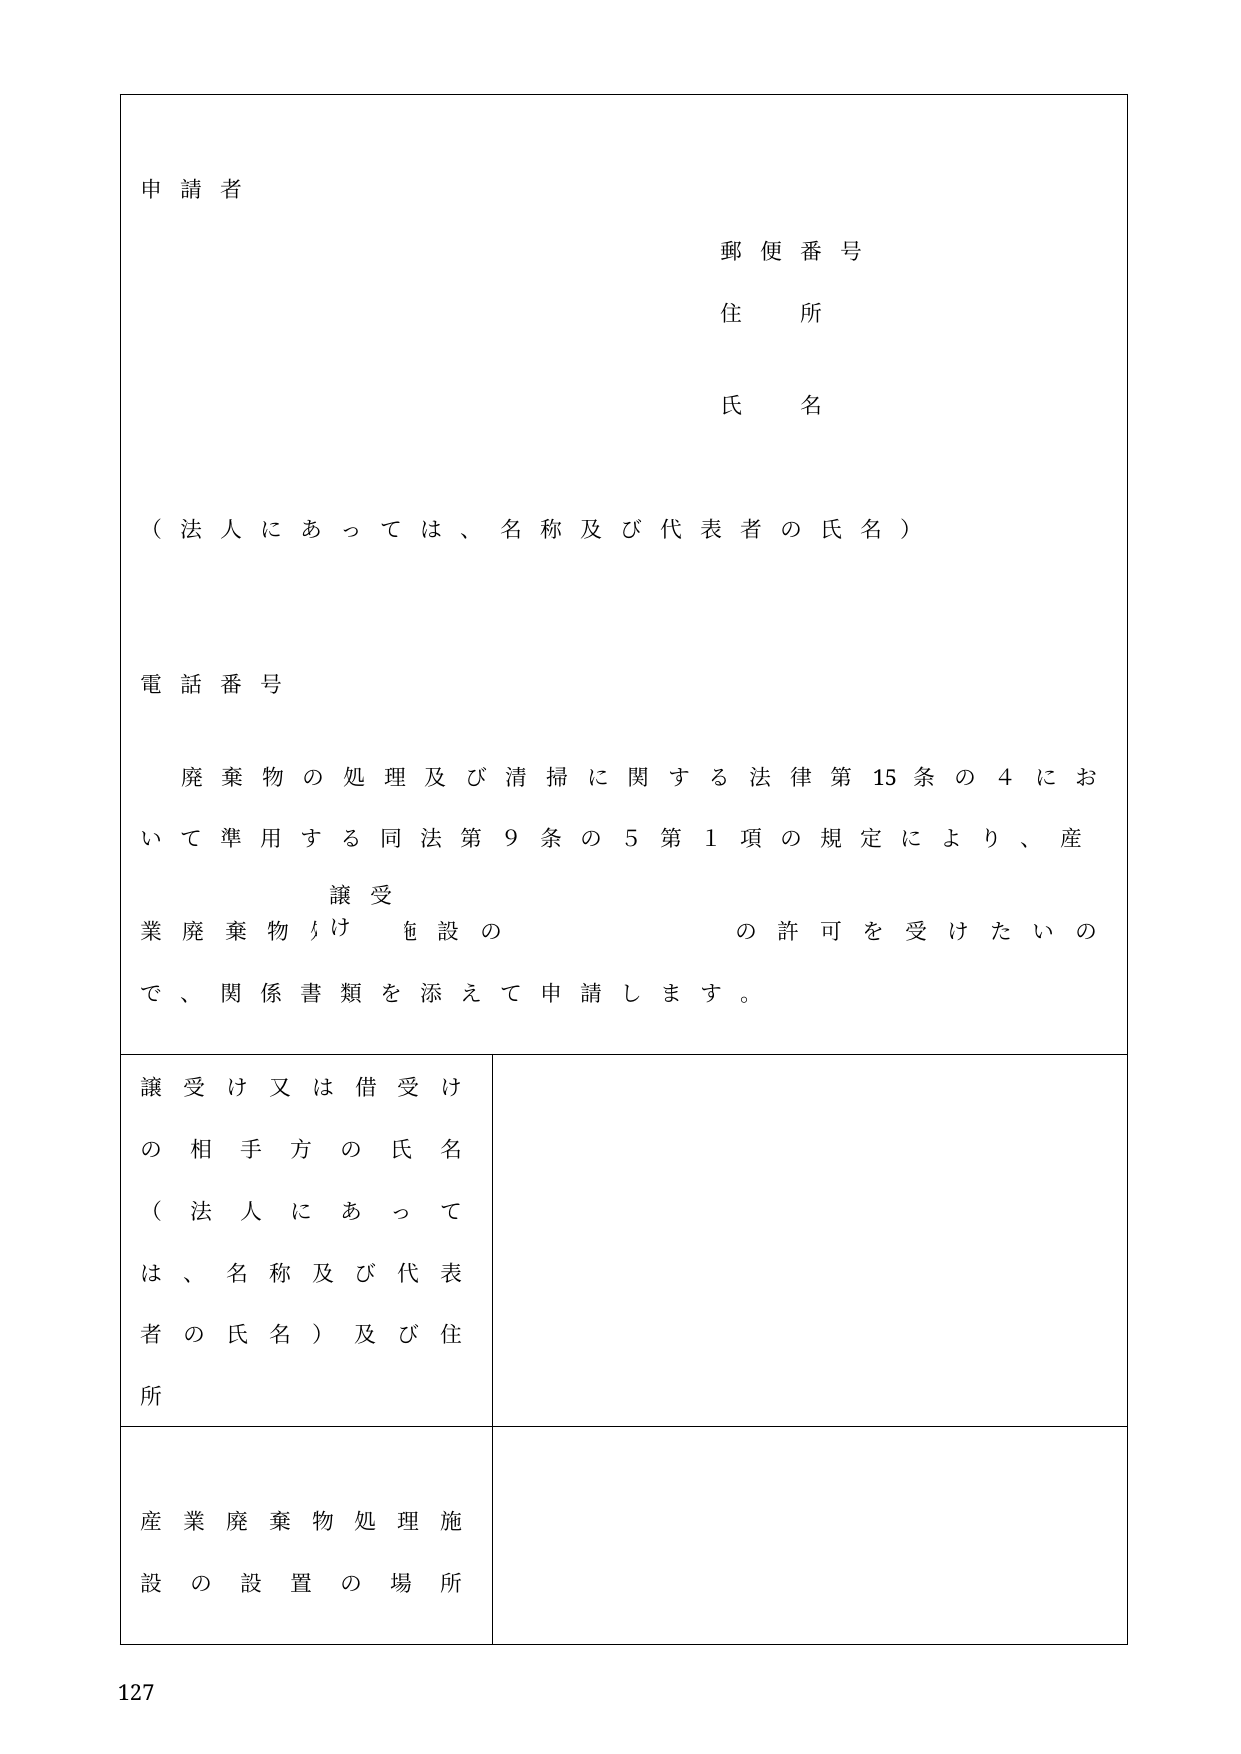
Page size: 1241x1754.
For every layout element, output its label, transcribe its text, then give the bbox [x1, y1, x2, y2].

table_cell [493, 1427, 1127, 1644]
table_cell 産業廃棄物処理施設の設置の場所 [121, 1427, 492, 1644]
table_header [121, 95, 1127, 1054]
table_cell 譲受け又は借受けの相手方の氏名（法人にあっては、名称及び代表者の氏名）及び住所 [121, 1055, 492, 1426]
table_cell [493, 1055, 1127, 1426]
